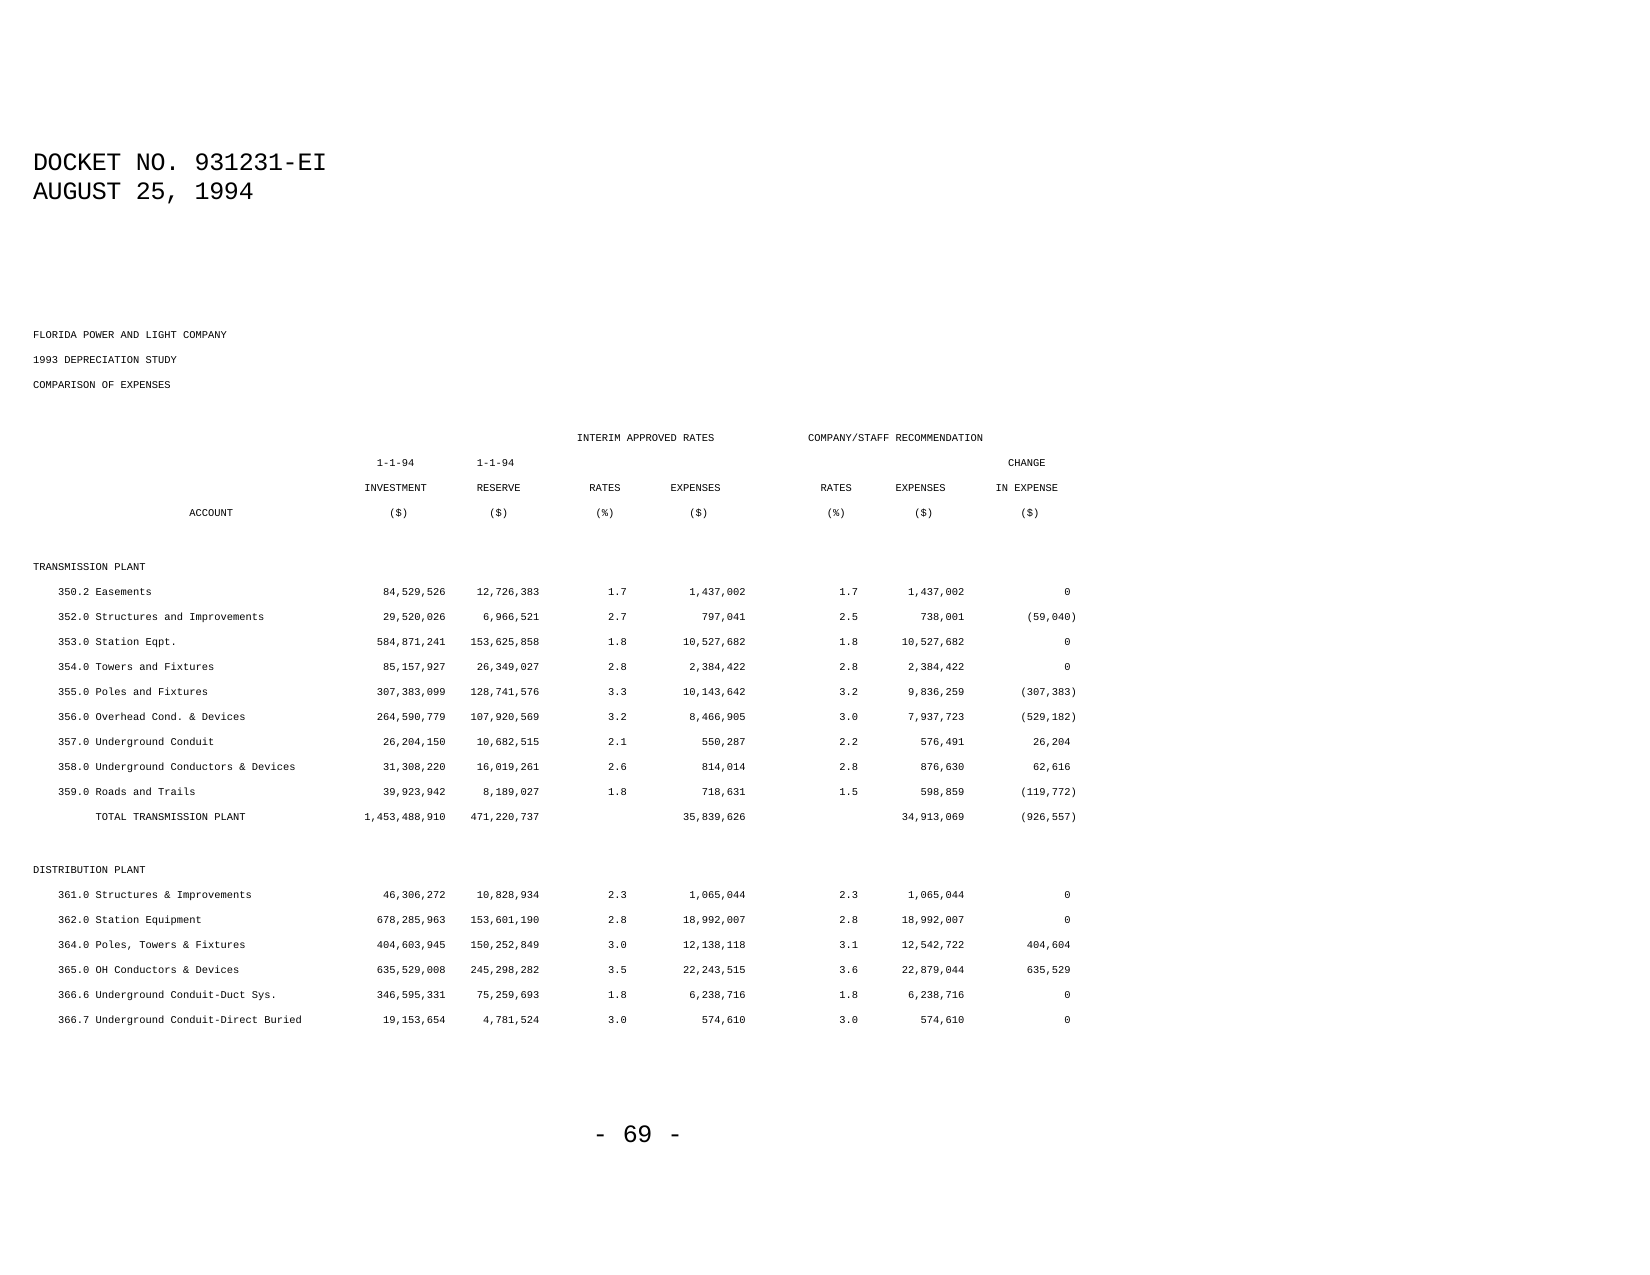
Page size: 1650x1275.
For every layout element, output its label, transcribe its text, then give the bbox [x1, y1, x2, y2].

text INTERIM APPROVED RATES COMPANY/STAFF RECOMMENDATION [33, 420, 1612, 445]
text TRANSMISSION PLANT [33, 548, 1612, 573]
text 364.0 Poles, Towers & Fixtures 404,603,945 150,252,849 3.0 12,138,118 3.1 12,542,722 404,604 [33, 927, 1612, 952]
text 366.7 Underground Conduit-Direct Buried 19,153,654 4,781,524 3.0 574,610 3.0 574,610 0 [33, 1002, 1612, 1027]
text TOTAL TRANSMISSION PLANT 1,453,488,910 471,220,737 35,839,626 34,913,069 (926,557) [33, 798, 1612, 823]
text 361.0 Structures & Improvements 46,306,272 10,828,934 2.3 1,065,044 2.3 1,065,044 0 [33, 877, 1612, 902]
text 352.0 Structures and Improvements 29,520,026 6,966,521 2.7 797,041 2.5 738,001 (59,040) [33, 598, 1612, 623]
text 355.0 Poles and Fixtures 307,383,099 128,741,576 3.3 10,143,642 3.2 9,836,259 (307,383) [33, 673, 1612, 698]
text DISTRIBUTION PLANT [33, 852, 1612, 877]
text 1-1-94 1-1-94 CHANGE [33, 445, 1612, 470]
text 1993 DEPRECIATION STUDY [33, 342, 1612, 367]
text 359.0 Roads and Trails 39,923,942 8,189,027 1.8 718,631 1.5 598,859 (119,772) [33, 773, 1612, 798]
text FLORIDA POWER AND LIGHT COMPANY [33, 317, 1612, 342]
text 350.2 Easements 84,529,526 12,726,383 1.7 1,437,002 1.7 1,437,002 0 [33, 573, 1612, 598]
text 353.0 Station Eqpt. 584,871,241 153,625,858 1.8 10,527,682 1.8 10,527,682 0 [33, 623, 1612, 648]
text 357.0 Underground Conduit 26,204,150 10,682,515 2.1 550,287 2.2 576,491 26,204 [33, 723, 1612, 748]
text INVESTMENT RESERVE RATES EXPENSES RATES EXPENSES IN EXPENSE [33, 470, 1612, 495]
text 362.0 Station Equipment 678,285,963 153,601,190 2.8 18,992,007 2.8 18,992,007 0 [33, 902, 1612, 927]
text 356.0 Overhead Cond. & Devices 264,590,779 107,920,569 3.2 8,466,905 3.0 7,937,723 (529,182) [33, 698, 1612, 723]
text 366.6 Underground Conduit-Duct Sys. 346,595,331 75,259,693 1.8 6,238,716 1.8 6,238,716 0 [33, 977, 1612, 1002]
text 365.0 OH Conductors & Devices 635,529,008 245,298,282 3.5 22,243,515 3.6 22,879,044 635,529 [33, 952, 1612, 977]
text ACCOUNT ($) ($) (%) ($) (%) ($) ($) [33, 495, 1612, 520]
text COMPARISON OF EXPENSES [33, 367, 1612, 392]
text 354.0 Towers and Fixtures 85,157,927 26,349,027 2.8 2,384,422 2.8 2,384,422 0 [33, 648, 1612, 673]
text 358.0 Underground Conductors & Devices 31,308,220 16,019,261 2.6 814,014 2.8 876,630 62,616 [33, 748, 1612, 773]
